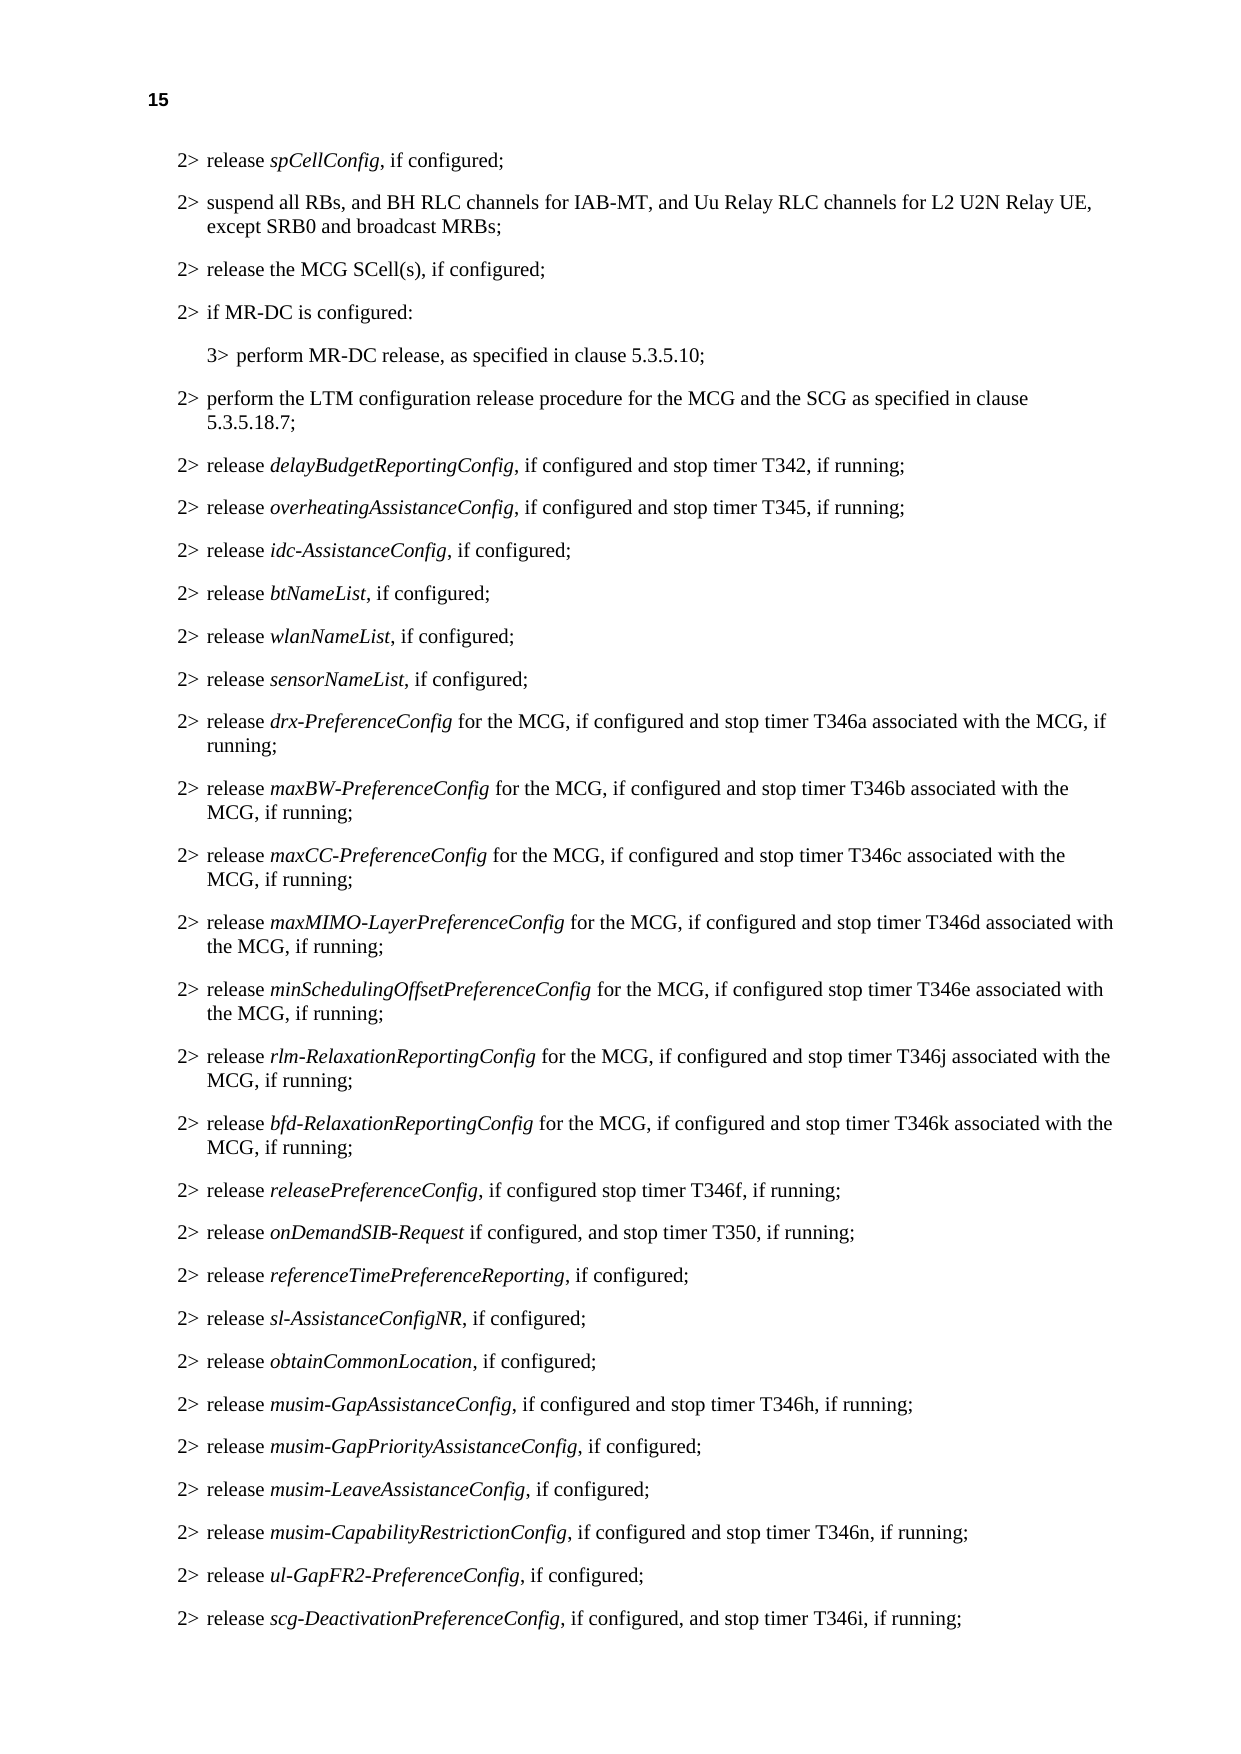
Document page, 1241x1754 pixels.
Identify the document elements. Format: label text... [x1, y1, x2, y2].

text 2> release releasePreferenceConfig, if configured stop timer T346f, if running; [177, 1177, 1122, 1202]
text 2> release musim-CapabilityRestrictionConfig, if configured and stop timer T346n, if running; [177, 1520, 1122, 1544]
text 2> release sl-AssistanceConfigNR, if configured; [177, 1306, 1122, 1330]
text 2> release rlm-RelaxationReportingConfig for the MCG, if configured and stop timer T346j associated with the MCG, if running; [177, 1044, 1122, 1092]
text 2> suspend all RBs, and BH RLC channels for IAB-MT, and Uu Relay RLC channels for L2 U2N Relay UE, except SRB0 and broadcast MRBs; [177, 190, 1122, 238]
text 2> release maxMIMO-LayerPreferenceConfig for the MCG, if configured and stop timer T346d associated with the MCG, if running; [177, 910, 1122, 958]
text 2> release wlanNameList, if configured; [177, 624, 1122, 648]
text 2> release musim-GapAssistanceConfig, if configured and stop timer T346h, if running; [177, 1392, 1122, 1416]
text 2> release spCellConfig, if configured; [177, 147, 1122, 172]
text 2> release musim-GapPriorityAssistanceConfig, if configured; [177, 1434, 1122, 1458]
text 3> perform MR-DC release, as specified in clause 5.3.5.10; [207, 343, 1122, 367]
text 2> release minSchedulingOffsetPreferenceConfig for the MCG, if configured stop timer T346e associated with the MCG, if running; [177, 977, 1122, 1025]
text 2> release maxBW-PreferenceConfig for the MCG, if configured and stop timer T346b associated with the MCG, if running; [177, 776, 1122, 824]
text 2> release musim-LeaveAssistanceConfig, if configured; [177, 1477, 1122, 1501]
text 2> release onDemandSIB-Request if configured, and stop timer T350, if running; [177, 1220, 1122, 1244]
text 2> release ul-GapFR2-PreferenceConfig, if configured; [177, 1563, 1122, 1587]
text 2> release btNameList, if configured; [177, 581, 1122, 605]
text 2> release idc-AssistanceConfig, if configured; [177, 538, 1122, 562]
text 2> release scg-DeactivationPreferenceConfig, if configured, and stop timer T346i, if running; [177, 1606, 1122, 1630]
text 2> release obtainCommonLocation, if configured; [177, 1349, 1122, 1373]
text 2> release maxCC-PreferenceConfig for the MCG, if configured and stop timer T346c associated with the MCG, if running; [177, 843, 1122, 891]
text 2> perform the LTM configuration release procedure for the MCG and the SCG as specified in clause 5.3.5.18.7; [177, 386, 1122, 434]
text 2> release delayBudgetReportingConfig, if configured and stop timer T342, if running; [177, 452, 1122, 477]
text 2> release sensorNameList, if configured; [177, 667, 1122, 691]
text 2> release overheatingAssistanceConfig, if configured and stop timer T345, if running; [177, 495, 1122, 519]
text 2> release bfd-RelaxationReportingConfig for the MCG, if configured and stop timer T346k associated with the MCG, if running; [177, 1111, 1122, 1159]
text 2> release drx-PreferenceConfig for the MCG, if configured and stop timer T346a associated with the MCG, if running; [177, 709, 1122, 757]
text 2> release referenceTimePreferenceReporting, if configured; [177, 1263, 1122, 1287]
text 2> if MR-DC is configured: [177, 300, 1122, 324]
text 2> release the MCG SCell(s), if configured; [177, 257, 1122, 281]
